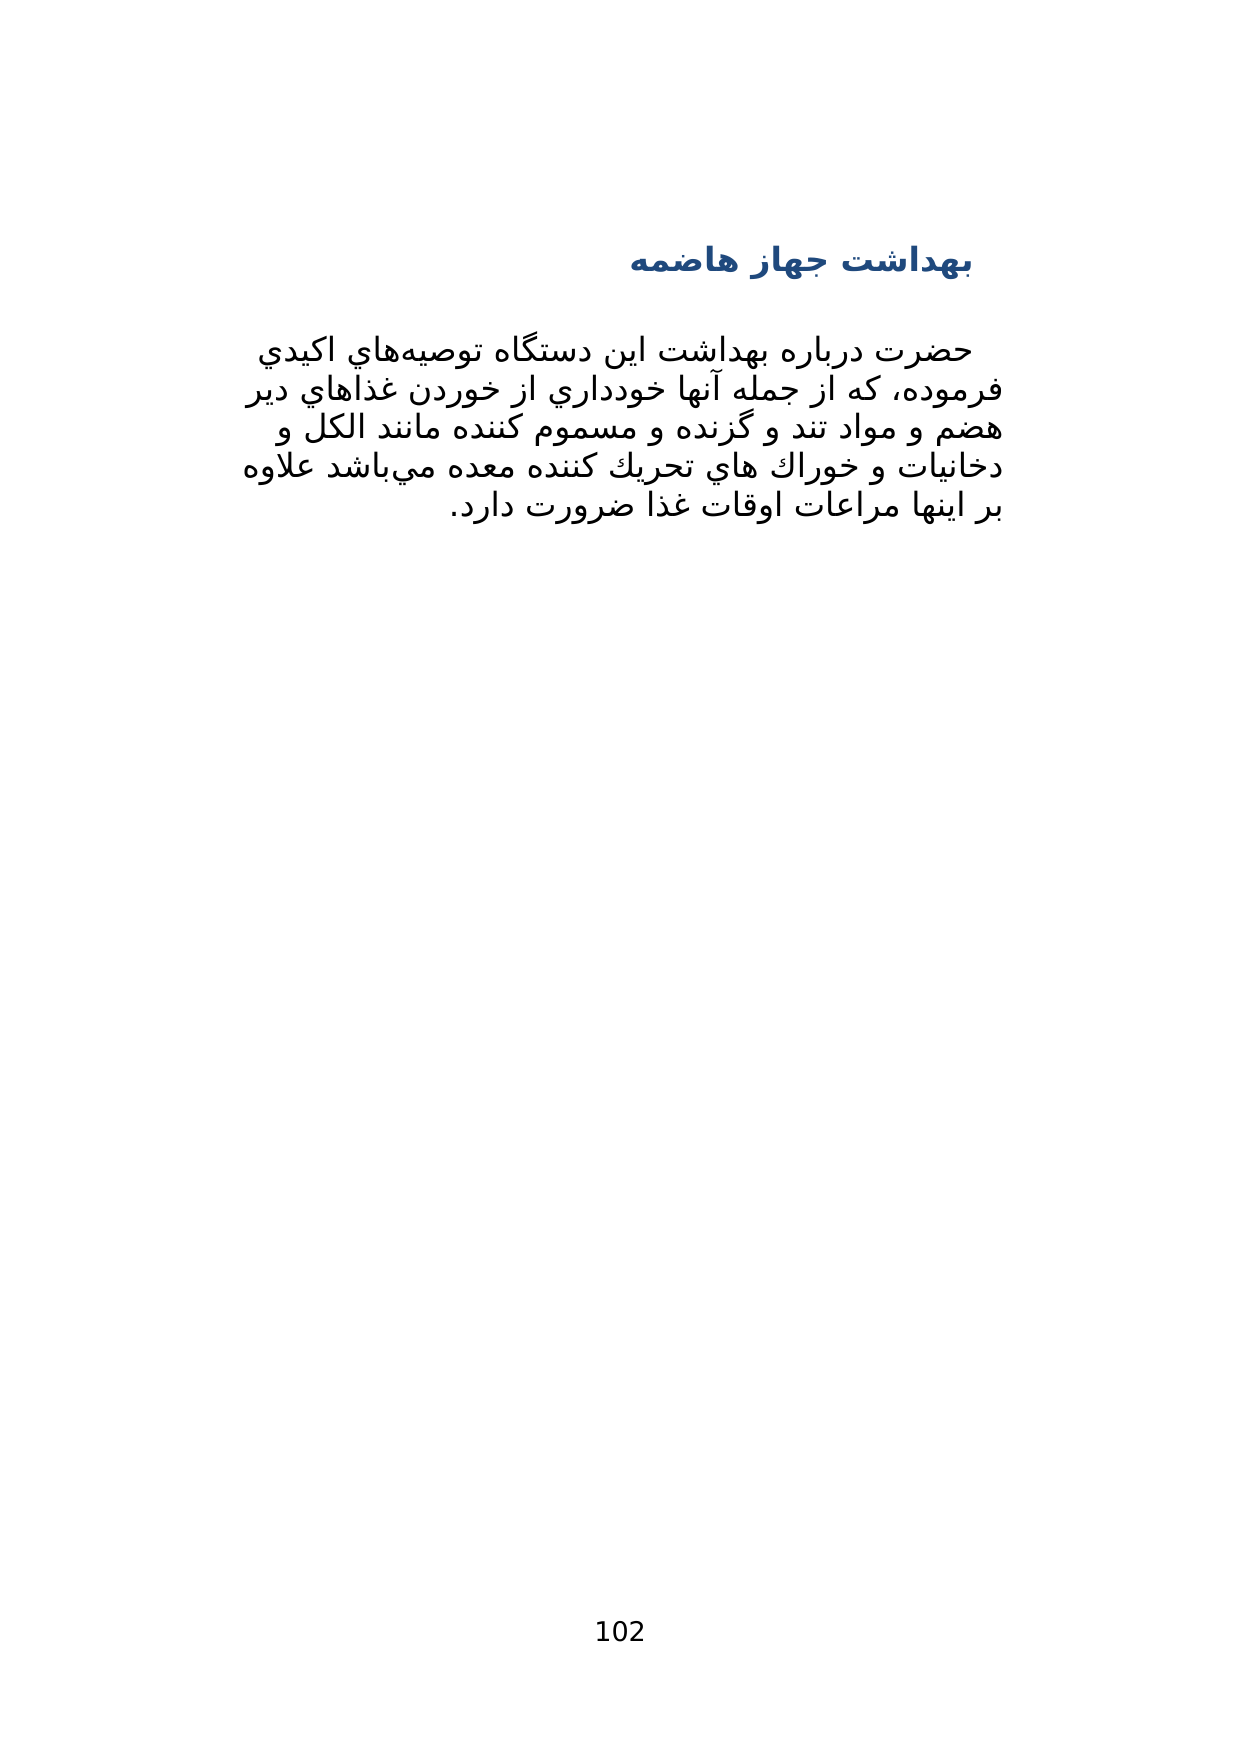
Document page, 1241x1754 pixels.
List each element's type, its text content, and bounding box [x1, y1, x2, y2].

text حضرت درباره بهداشت اين دستگاه توصيه‌هاي اكيدي فرموده، كه از جمله آنها خودداري از خوردن غذاهاي دير هضم و مواد تند و گزنده و مسموم كننده مانند الكل و دخانيات و خوراك هاي تحريك كننده معده مي‌باشد علاوه بر اينها مراعات اوقات غذا ضرورت دارد. [236, 330, 1004, 524]
subtitle بهداشت جهاز هاضمه [236, 241, 1004, 279]
